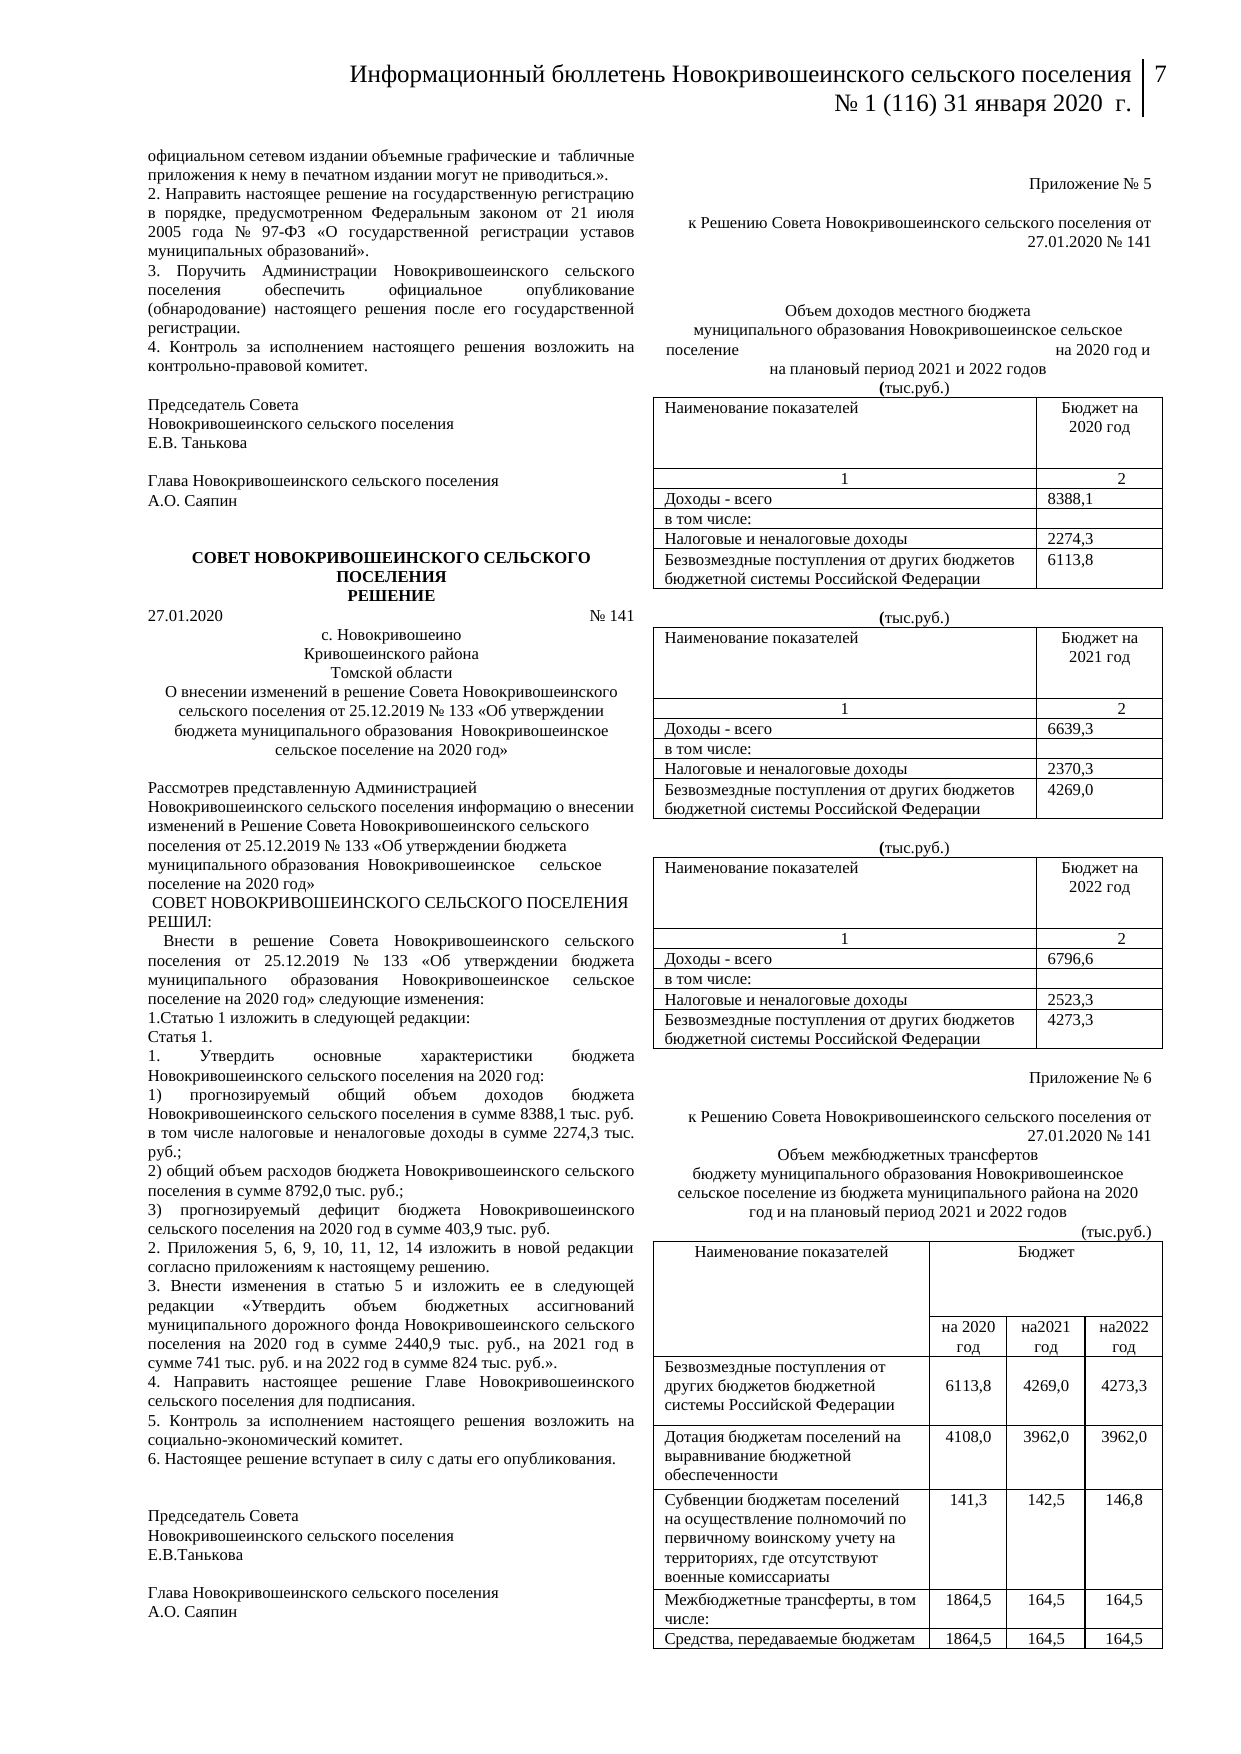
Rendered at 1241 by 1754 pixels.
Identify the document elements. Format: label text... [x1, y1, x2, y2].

table_cell 1 [654, 699, 1036, 718]
table_cell Налоговые и неналоговые доходы [654, 989, 1036, 1008]
text (тыс.руб.) [664, 378, 1151, 397]
table_cell 4269,0 [1007, 1357, 1084, 1425]
table_cell Безвозмездные поступления от других бюджетов бюджетной системы Российской Федерации [654, 779, 1036, 818]
table_header Наименование показателей [654, 398, 1036, 467]
table_cell на 2020 год [930, 1317, 1006, 1356]
table_cell 164,5 [1007, 1590, 1084, 1628]
text с. Новокривошеино [148, 624, 635, 644]
text Глава Новокривошеинского сельского поселения А.О. Саяпин [148, 1583, 635, 1621]
text Рассмотрев представленную Администрацией Новокривошеинского сельского поселения информацию о внесении изменений в Решение Совета Новокривошеинского сельского поселения от 25.12.2019 № 133 «Об утверждении бюджета муниципального образования Новокривошеинское сельское поселение на 2020 год» [148, 778, 635, 893]
table_header Бюджет на 2022 год [1037, 858, 1162, 928]
text (тыс.руб.) [664, 608, 1151, 627]
text к Решению Совета Новокривошеинского сельского поселения от 27.01.2020 № 141 [664, 212, 1151, 251]
table_cell 2523,3 [1037, 989, 1162, 1008]
text Объем доходов местного бюджета [664, 301, 1151, 320]
text Кривошеинского района [148, 644, 635, 663]
text 4. Направить настоящее решение Главе Новокривошеинского сельского поселения для подписания. [148, 1372, 635, 1410]
table_cell на2021 год [1007, 1317, 1084, 1356]
table_cell 164,5 [1007, 1629, 1084, 1648]
table_header Наименование показателей [654, 858, 1036, 928]
table_cell 6639,3 [1037, 719, 1162, 738]
table_cell 8388,1 [1037, 489, 1162, 508]
table_cell 164,5 [1086, 1629, 1162, 1648]
text бюджету муниципального образования Новокривошеинское сельское поселение из бюджета муниципального района на 2020 год и на плановый период 2021 и 2022 годов [664, 1164, 1151, 1221]
table_cell Налоговые и неналоговые доходы [654, 529, 1036, 548]
table_cell 2 [1037, 929, 1162, 948]
subtitle СОВЕТ НОВОКРИВОШЕИНСКОГО СЕЛЬСКОГО ПОСЕЛЕНИЯ [148, 548, 635, 586]
text Глава Новокривошеинского сельского поселения А.О. Саяпин [148, 471, 635, 509]
table_cell Субвенции бюджетам поселений на осуществление полномочий по первичному воинскому учету на территориях, где отсутствуют военные комиссариаты [654, 1490, 929, 1588]
table_cell 2 [1037, 469, 1162, 488]
table_cell 3962,0 [1086, 1426, 1162, 1489]
table_cell Дотация бюджетам поселений на выравнивание бюджетной обеспеченности [654, 1426, 929, 1489]
table_cell Межбюджетные трансферты, в том числе: [654, 1590, 929, 1628]
table_cell 4269,0 [1037, 779, 1162, 818]
table_cell 3962,0 [1007, 1426, 1084, 1489]
text 3) прогнозируемый дефицит бюджета Новокривошеинского сельского поселения на 2020 год в сумме 403,9 тыс. руб. [148, 1199, 635, 1238]
table_cell 164,5 [1086, 1590, 1162, 1628]
text 27.01.2020 № 141 [148, 605, 635, 624]
table_cell 6113,8 [930, 1357, 1006, 1425]
text (тыс.руб.) [664, 838, 1151, 857]
text Томской области [148, 663, 635, 682]
text 3. Внести изменения в статью 5 и изложить ее в следующей редакции «Утвердить объем бюджетных ассигнований муниципального дорожного фонда Новокривошеинского сельского поселения на 2020 год в сумме 2440,9 тыс. руб., на 2021 год в сумме 741 тыс. руб. и на 2022 год в сумме 824 тыс. руб.». [148, 1276, 635, 1372]
text (тыс.руб.) [664, 1221, 1151, 1241]
text 4. Контроль за исполнением настоящего решения возложить на контрольно-правовой комитет. [148, 337, 635, 375]
table_cell 4108,0 [930, 1426, 1006, 1489]
text О внесении изменений в решение Совета Новокривошеинского сельского поселения от 25.12.2019 № 133 «Об утверждении бюджета муниципального образования Новокривошеинское сельское поселение на 2020 год» [148, 682, 635, 759]
table_cell Безвозмездные поступления от других бюджетов бюджетной системы Российской Федерации [654, 549, 1036, 588]
table_cell 6113,8 [1037, 549, 1162, 588]
text Новокривошеинского сельского поселения Е.В. Танькова [148, 414, 635, 452]
table_cell Налоговые и неналоговые доходы [654, 759, 1036, 778]
table_cell [1037, 509, 1162, 528]
table_cell 1 [654, 469, 1036, 488]
table_cell 1864,5 [930, 1629, 1006, 1648]
text Статья 1. [148, 1027, 635, 1046]
table_cell [1037, 969, 1162, 988]
table_cell 4273,3 [1086, 1357, 1162, 1425]
text 1. Утвердить основные характеристики бюджета Новокривошеинского сельского поселения на 2020 год: [148, 1046, 635, 1084]
text 6. Настоящее решение вступает в силу с даты его опубликования. [148, 1449, 635, 1468]
text 1.Статью 1 изложить в следующей редакции: [148, 1008, 635, 1027]
table_cell 1 [654, 929, 1036, 948]
text Председатель Совета [148, 394, 635, 414]
table_cell 2370,3 [1037, 759, 1162, 778]
table_header Наименование показателей [654, 1242, 929, 1356]
table_header Наименование показателей [654, 628, 1036, 697]
table_cell в том числе: [654, 739, 1036, 758]
table_cell 2 [1037, 699, 1162, 718]
table_cell Доходы - всего [654, 719, 1036, 738]
text к Решению Совета Новокривошеинского сельского поселения от 27.01.2020 № 141 [664, 1106, 1151, 1145]
table_cell Безвозмездные поступления от других бюджетов бюджетной системы Российской Федерации [654, 1010, 1036, 1048]
text 2. Направить настоящее решение на государственную регистрацию в порядке, предусмотренном Федеральным законом от 21 июля 2005 года № 97-ФЗ «О государственной регистрации уставов муниципальных образований». [148, 184, 635, 260]
table_cell 6796,6 [1037, 949, 1162, 968]
table_cell 1864,5 [930, 1590, 1006, 1628]
table_cell [1037, 739, 1162, 758]
text Приложение № 5 [664, 145, 1151, 193]
table_cell 146,8 [1086, 1490, 1162, 1588]
text Объем межбюджетных трансфертов [664, 1145, 1151, 1164]
text Председатель Совета [148, 1506, 635, 1525]
table_cell 4273,3 [1037, 1010, 1162, 1048]
table_header Бюджет на 2020 год [1037, 398, 1162, 467]
table_header Бюджет на 2021 год [1037, 628, 1162, 697]
text муниципального образования Новокривошеинское сельское поселение на 2020 год и на плановый период 2021 и 2022 годов [664, 320, 1151, 378]
table_cell Доходы - всего [654, 489, 1036, 508]
text СОВЕТ НОВОКРИВОШЕИНСКОГО СЕЛЬСКОГО ПОСЕЛЕНИЯ РЕШИЛ: [148, 893, 635, 931]
text 2. Приложения 5, 6, 9, 10, 11, 12, 14 изложить в новой редакции согласно приложениям к настоящему решению. [148, 1238, 635, 1276]
text 2) общий объем расходов бюджета Новокривошеинского сельского поселения в сумме 8792,0 тыс. руб.; [148, 1161, 635, 1199]
text 1) прогнозируемый общий объем доходов бюджета Новокривошеинского сельского поселения в сумме 8388,1 тыс. руб. в том числе налоговые и неналоговые доходы в сумме 2274,3 тыс. руб.; [148, 1084, 635, 1161]
table_header Бюджет [930, 1242, 1162, 1316]
table_cell в том числе: [654, 509, 1036, 528]
table_cell Безвозмездные поступления от других бюджетов бюджетной системы Российской Федерации [654, 1357, 929, 1425]
text Внести в решение Совета Новокривошеинского сельского поселения от 25.12.2019 № 133 «Об утверждении бюджета муниципального образования Новокривошеинское сельское поселение на 2020 год» следующие изменения: [148, 931, 635, 1008]
text Новокривошеинского сельского поселения Е.В.Танькова [148, 1525, 635, 1564]
table_cell в том числе: [654, 969, 1036, 988]
table_cell 142,5 [1007, 1490, 1084, 1588]
text 3. Поручить Администрации Новокривошеинского сельского поселения обеспечить официальное опубликование (обнародование) настоящего решения после его государственной регистрации. [148, 260, 635, 337]
text РЕШЕНИЕ [148, 586, 635, 605]
table_cell на2022 год [1086, 1317, 1162, 1356]
table_cell 141,3 [930, 1490, 1006, 1588]
text 5. Контроль за исполнением настоящего решения возложить на социально-экономический комитет. [148, 1410, 635, 1449]
table_cell 2274,3 [1037, 529, 1162, 548]
table_cell Доходы - всего [654, 949, 1036, 968]
text Приложение № 6 [664, 1068, 1151, 1087]
